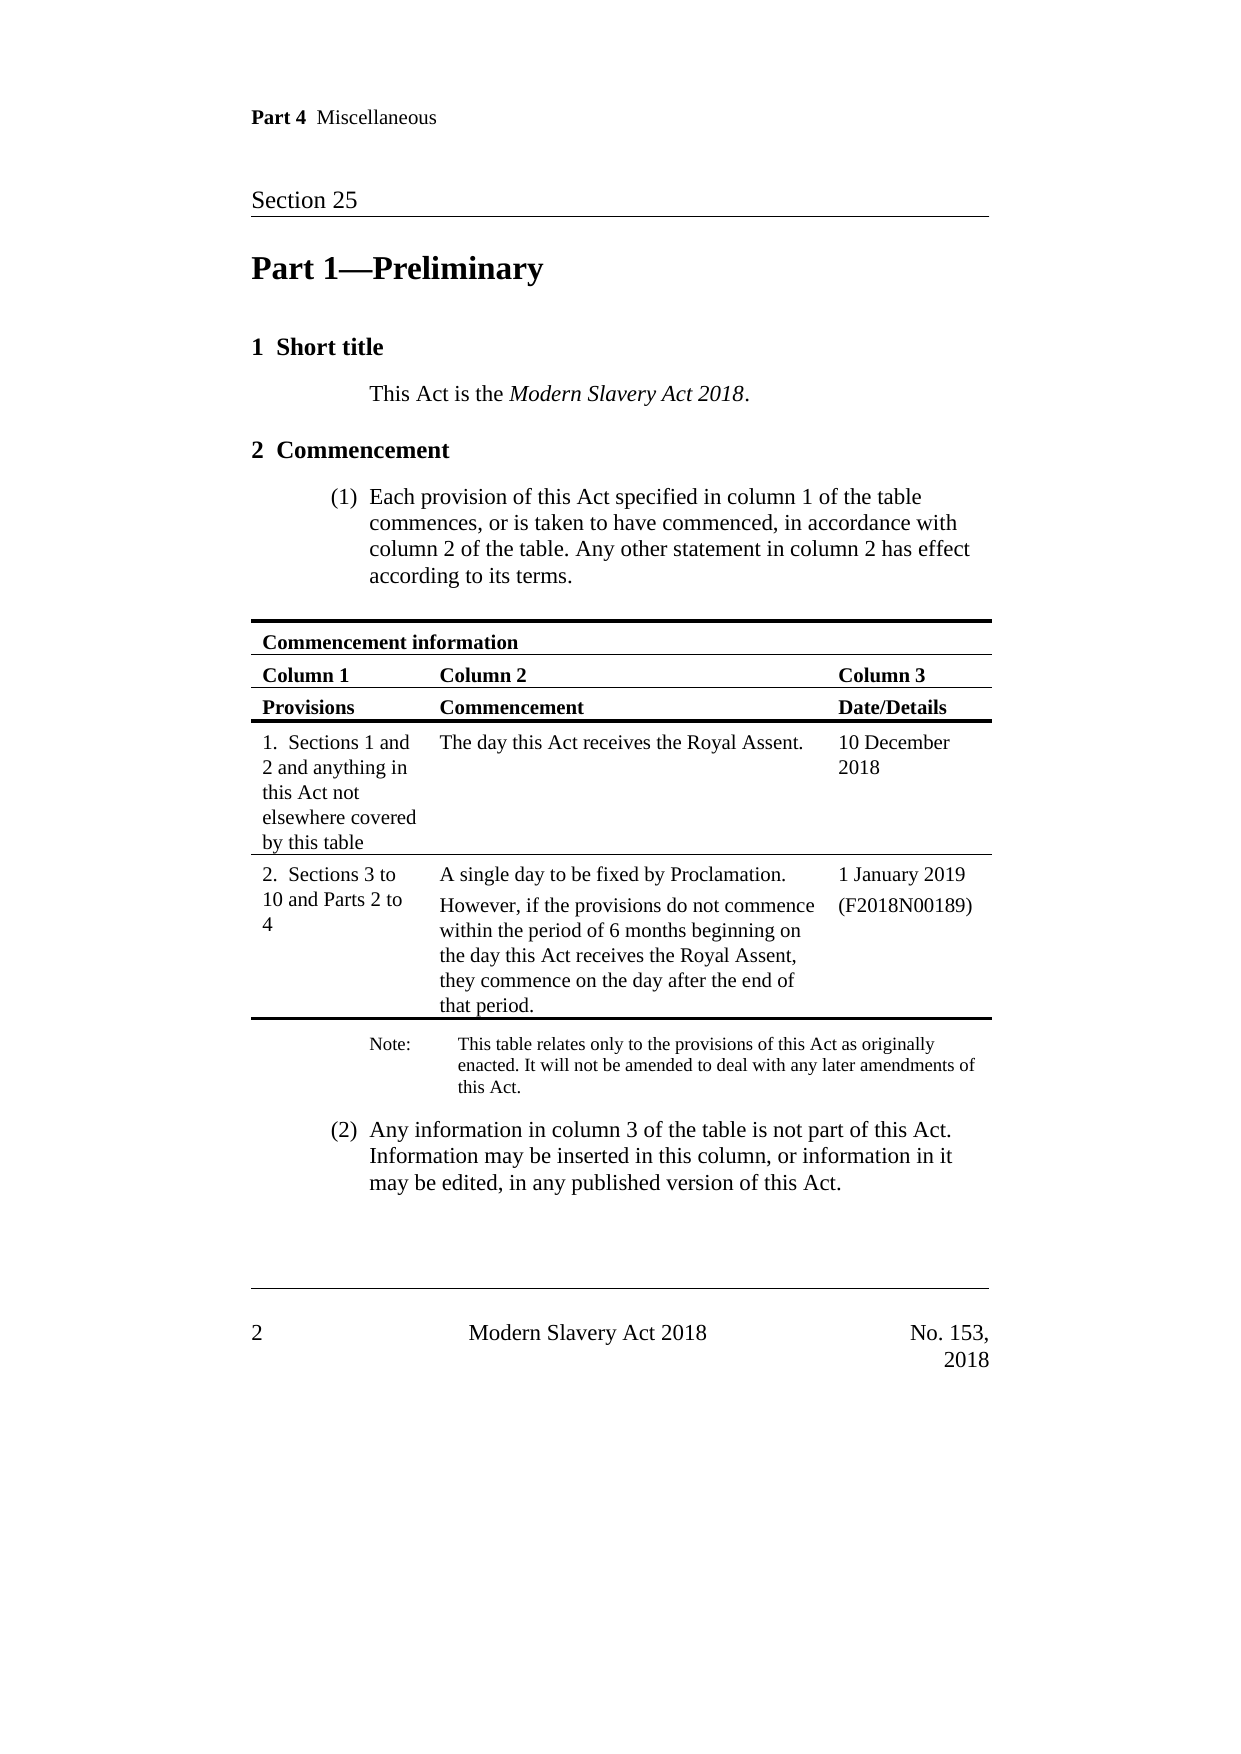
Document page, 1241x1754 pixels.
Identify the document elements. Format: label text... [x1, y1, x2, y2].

text Part 1—Preliminary [251, 248, 989, 286]
text (2) Any information in column 3 of the table is not part of this Act. Information may be inserted in this column, or information in it may be edited, in any published version of this Act. [251, 1116, 989, 1195]
text 2 Commencement [251, 435, 989, 464]
table_cell A single day to be fixed by Proclamation. However, if the provisions do not commence within the period of 6 months beginning on the day this Act receives the Royal Assent, they commence on the day after the end of that period. [428, 855, 827, 1017]
table_cell Column 2 [428, 655, 827, 687]
table_header Commencement information [251, 623, 992, 654]
table_cell 1. Sections 1 and 2 and anything in this Act not elsewhere covered by this table [251, 723, 428, 854]
table_cell 1 January 2019 (F2018N00189) [827, 855, 992, 1017]
table_cell Commencement [428, 688, 827, 719]
table_cell 2. Sections 3 to 10 and Parts 2 to 4 [251, 855, 428, 1017]
text 1 Short title [251, 332, 989, 361]
text (1) Each provision of this Act specified in column 1 of the table commences, or is taken to have commenced, in accordance with column 2 of the table. Any other statement in column 2 has effect according to its terms. [251, 483, 989, 588]
table_cell 10 December 2018 [827, 723, 992, 854]
table_cell The day this Act receives the Royal Assent. [428, 723, 827, 854]
table_cell Column 1 [251, 655, 428, 687]
table_cell Column 3 [827, 655, 992, 687]
table_cell Provisions [251, 688, 428, 719]
text This Act is the Modern Slavery Act 2018. [251, 380, 989, 406]
text Note: This table relates only to the provisions of this Act as originally enacted. It will not be amended to deal with any later amendments of this Act. [369, 1033, 989, 1097]
table_cell Date/Details [827, 688, 992, 719]
